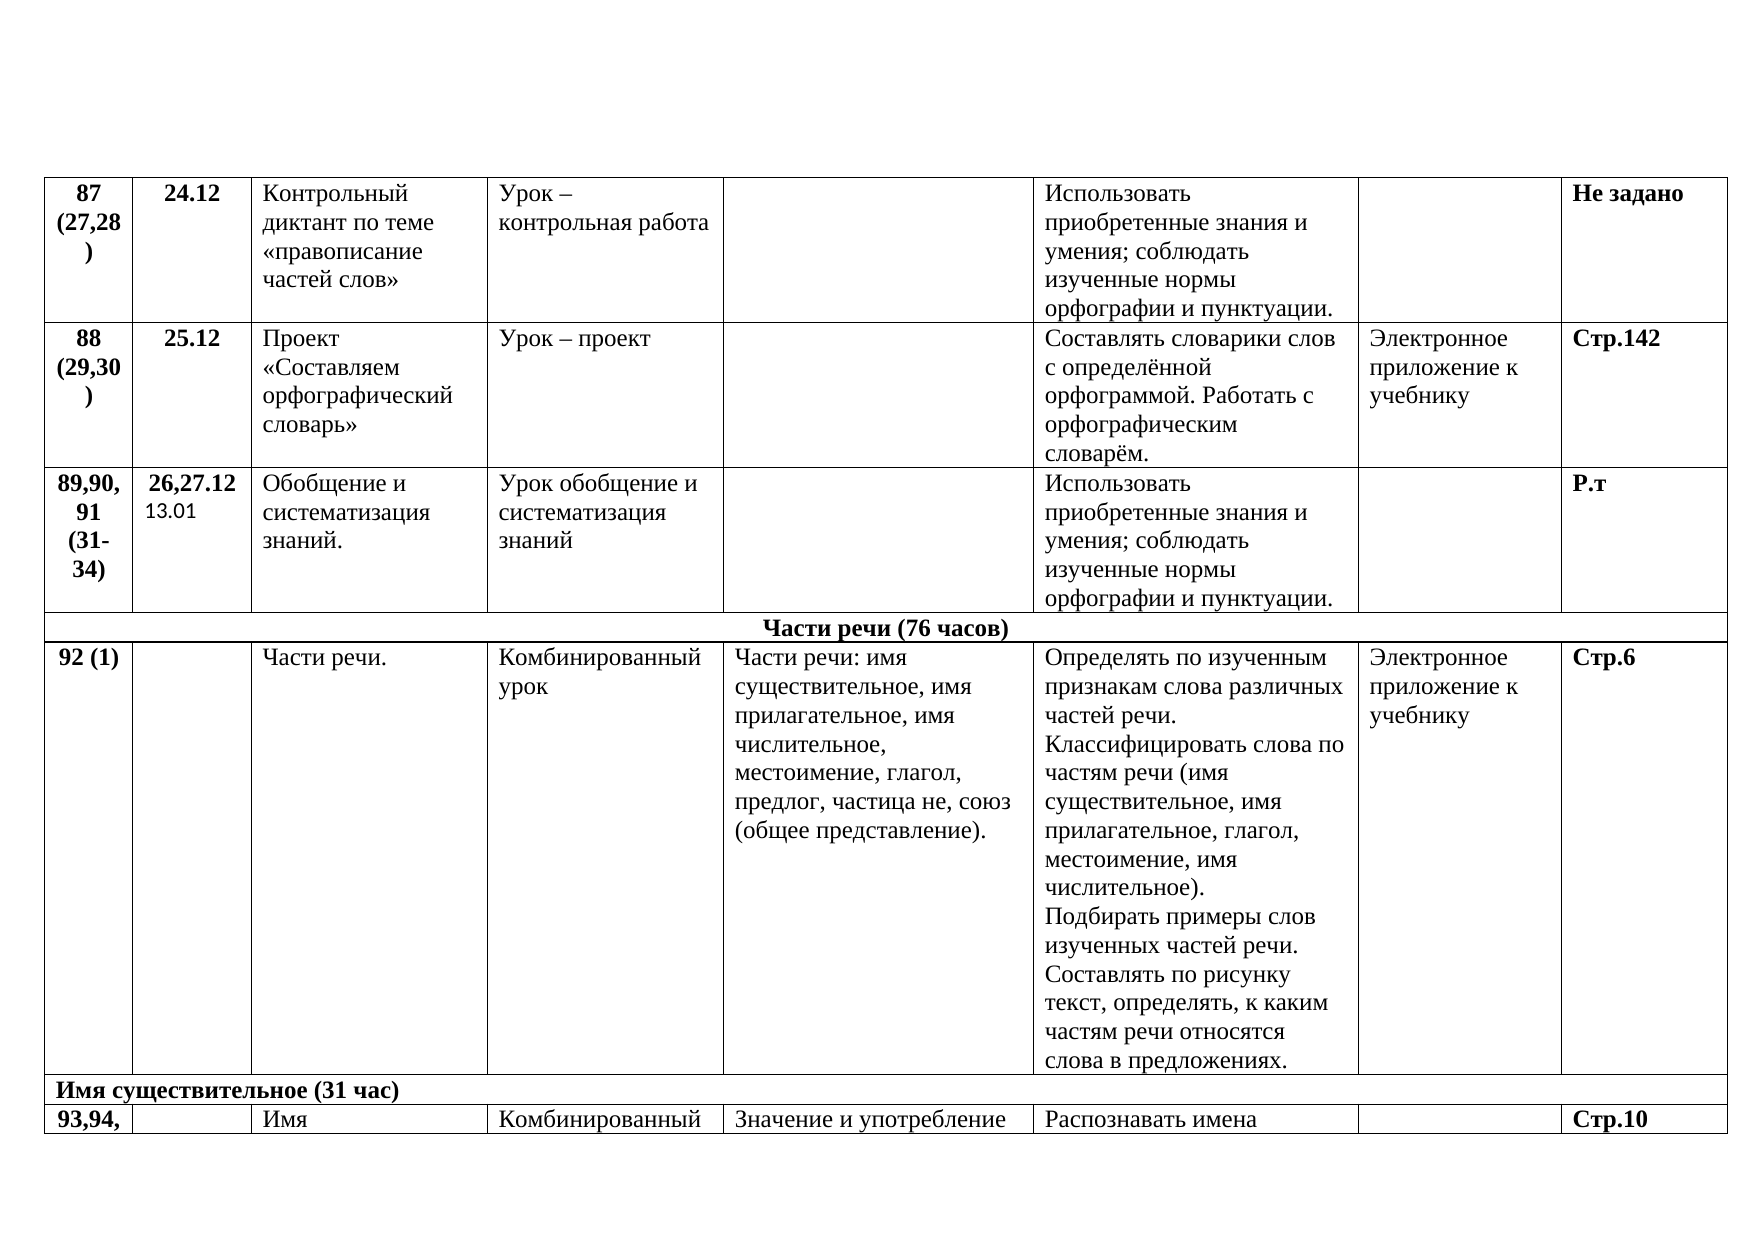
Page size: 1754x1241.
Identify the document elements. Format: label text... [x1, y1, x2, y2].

table_cell [133, 1105, 251, 1133]
table_cell [1359, 1105, 1561, 1133]
table_cell [724, 178, 1033, 322]
table_cell Стр.10 [1562, 1105, 1727, 1133]
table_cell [1034, 1105, 1358, 1133]
table_cell Части речи (76 часов) [45, 613, 1727, 641]
table_cell Определять по изученным признакам слова различных частей речи. Классифицировать слова по частям речи (имя существительное, имя прилагательное, глагол, местоимение, имя числительное). Подбирать примеры слов изученных частей речи. Составлять по рисунку текст, определять, к каким частям речи относятся слова в предложениях. [1034, 643, 1358, 1074]
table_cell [724, 1105, 1033, 1133]
table_cell Использовать приобретенные знания и умения; соблюдать изученные нормы орфографии и пунктуации. [1034, 468, 1358, 612]
table_cell 87 (27,28) [45, 178, 132, 322]
table_cell Урок – контрольная работа [488, 178, 723, 322]
table_cell Урок – проект [488, 323, 723, 467]
table_cell Имя существительное (31 час) [45, 1075, 1727, 1103]
table_cell Урок обобщение и систематизация знаний [488, 468, 723, 612]
table_cell Не задано [1562, 178, 1727, 322]
table_cell Части речи: имя существительное, имя прилагательное, имя числительное, местоимение, глагол, предлог, частица не, союз (общее представление). [724, 643, 1033, 1074]
table_cell Р.т [1562, 468, 1727, 612]
table_cell 25.12 [133, 323, 251, 467]
table_cell 89,90,91 (31-34) [45, 468, 132, 612]
table_cell Проект «Составляем орфографический словарь» [252, 323, 487, 467]
table_cell 92 (1) [45, 643, 132, 1074]
table_cell Комбинированный урок [488, 643, 723, 1074]
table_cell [252, 1105, 487, 1133]
table_cell Контрольный диктант по теме «правописание частей слов» [252, 178, 487, 322]
table_cell 24.12 [133, 178, 251, 322]
table_cell 88 (29,30) [45, 323, 132, 467]
table_cell [133, 643, 251, 1074]
table_cell [724, 468, 1033, 612]
table_cell Части речи. [252, 643, 487, 1074]
table_cell [724, 323, 1033, 467]
table_cell 93,94,95 (2,3,4) [45, 1105, 132, 1133]
table_cell Стр.6 [1562, 643, 1727, 1074]
table_cell Электронное приложение к учебнику [1359, 643, 1561, 1074]
table_cell Составлять словарики слов с определённой орфограммой. Работать с орфографическим словарём. [1034, 323, 1358, 467]
table_cell Обобщение и систематизация знаний. [252, 468, 487, 612]
table_cell Использовать приобретенные знания и умения; соблюдать изученные нормы орфографии и пунктуации. [1034, 178, 1358, 322]
table_cell 26,27.12 13.01 [133, 468, 251, 612]
table_cell Стр.142 [1562, 323, 1727, 467]
table_cell Электронное приложение к учебнику [1359, 323, 1561, 467]
table_cell [1359, 468, 1561, 612]
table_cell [488, 1105, 723, 1133]
table_cell [1359, 178, 1561, 322]
